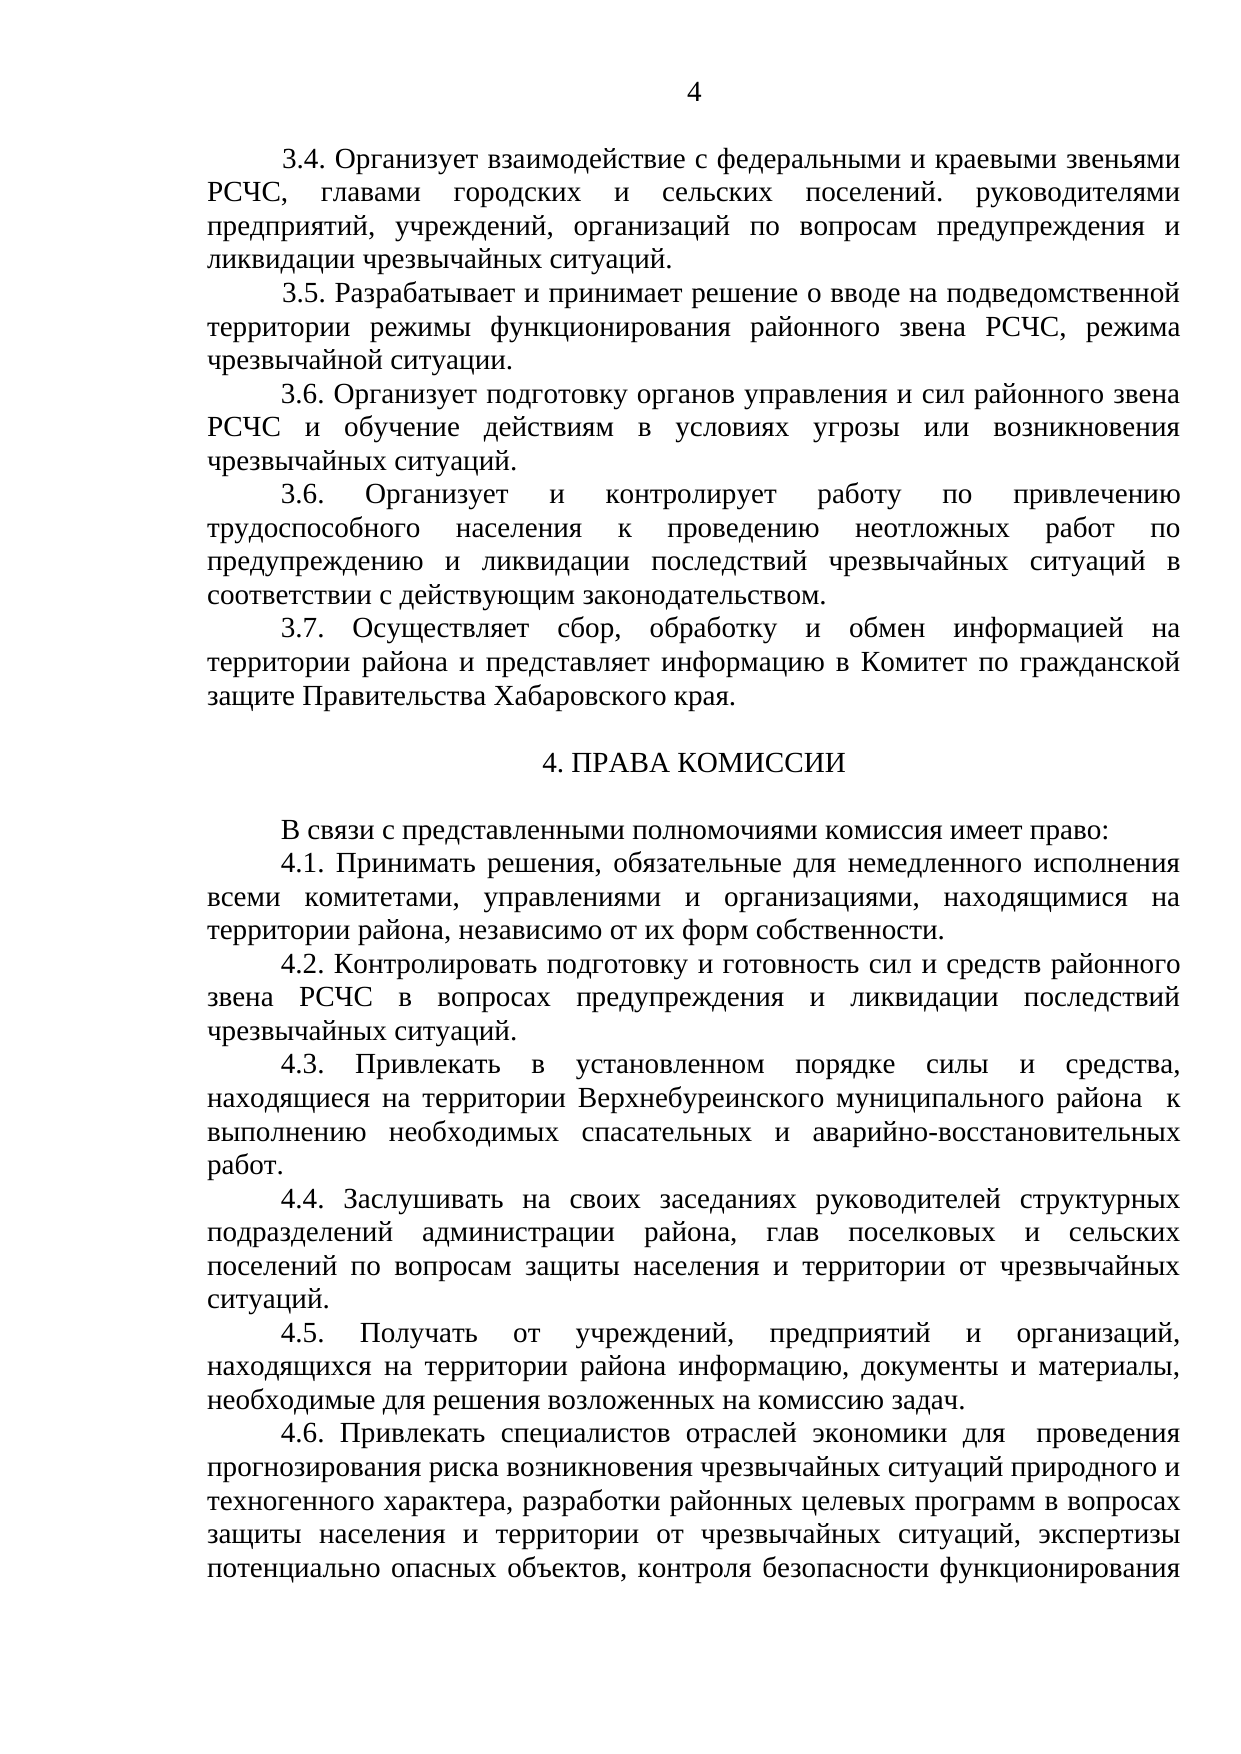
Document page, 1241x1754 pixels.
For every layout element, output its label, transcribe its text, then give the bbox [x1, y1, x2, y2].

text 3.6. Организует и контролирует работу по привлечению трудоспособного населения к проведению неотложных работ по предупреждению и ликвидации последствий чрезвычайных ситуаций в соответствии с действующим законодательством. [207, 476, 1181, 611]
text 4.2. Контролировать подготовку и готовность сил и средств районного звена РСЧС в вопросах предупреждения и ликвидации последствий чрезвычайных ситуаций. [207, 946, 1181, 1047]
text 4. ПРАВА КОМИССИИ [207, 745, 1181, 778]
text 3.6. Организует подготовку органов управления и сил районного звена РСЧС и обучение действиям в условиях угрозы или возникновения чрезвычайных ситуаций. [207, 376, 1181, 476]
text 4.3. Привлекать в установленном порядке силы и средства, находящиеся на территории Верхнебуреинского муниципального района к выполнению необходимых спасательных и аварийно-восстановительных работ. [207, 1047, 1181, 1181]
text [207, 1416, 1181, 1583]
text 3.4. Организует взаимодействие с федеральными и краевыми звеньями РСЧС, главами городских и сельских поселений. руководителями предприятий, учреждений, организаций по вопросам предупреждения и ликвидации чрезвычайных ситуаций. [207, 141, 1181, 275]
text 4.1. Принимать решения, обязательные для немедленного исполнения всеми комитетами, управлениями и организациями, находящимися на территории района, независимо от их форм собственности. [207, 845, 1181, 946]
text 4.4. Заслушивать на своих заседаниях руководителей структурных подразделений администрации района, глав поселковых и сельских поселений по вопросам защиты населения и территории от чрезвычайных ситуаций. [207, 1181, 1181, 1315]
text 3.7. Осуществляет сбор, обработку и обмен информацией на территории района и представляет информацию в Комитет по гражданской защите Правительства Хабаровского края. [207, 611, 1181, 711]
text 3.5. Разрабатывает и принимает решение о вводе на подведомственной территории режимы функционирования районного звена РСЧС, режима чрезвычайной ситуации. [207, 275, 1181, 376]
text 4.5. Получать от учреждений, предприятий и организаций, находящихся на территории района информацию, документы и материалы, необходимые для решения возложенных на комиссию задач. [207, 1315, 1181, 1416]
text В связи с представленными полномочиями комиссия имеет право: [207, 812, 1181, 845]
